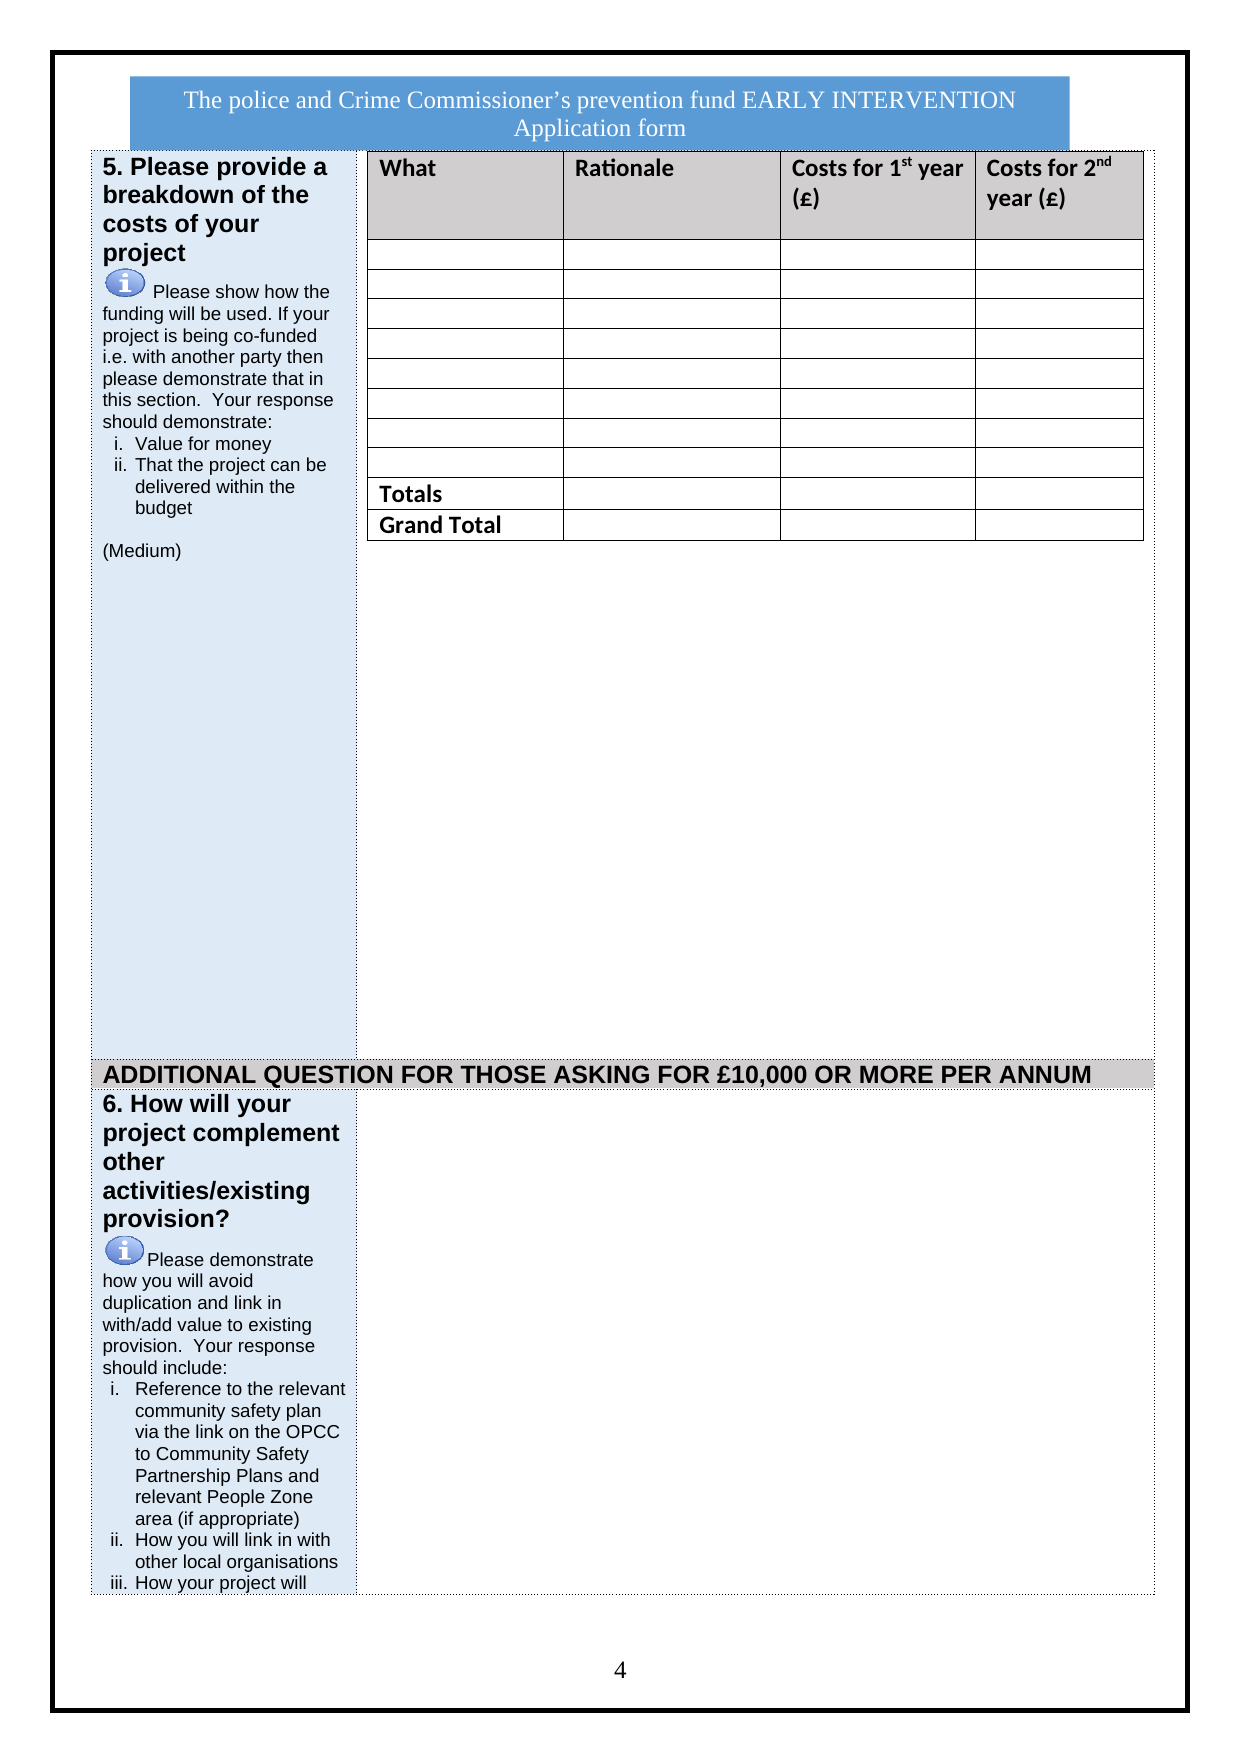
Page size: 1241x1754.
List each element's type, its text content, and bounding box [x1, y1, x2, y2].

table_cell [357, 150, 1154, 1059]
picture [102, 1233, 147, 1267]
picture [102, 266, 148, 299]
table_cell 5. Please provide a breakdown of the costs of your project Please show how the funding will be used. If your project is being co-funded i.e. with another party then please demonstrate that in this section. Your response should demonstrate: Value for money That the project can be delivered within the budget (Medium) [91, 150, 357, 1059]
table_cell ADDITIONAL QUESTION FOR THOSE ASKING FOR £10,000 OR MORE PER ANNUM [91, 1059, 1154, 1088]
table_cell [91, 1089, 357, 1594]
table_cell [357, 1089, 1154, 1594]
